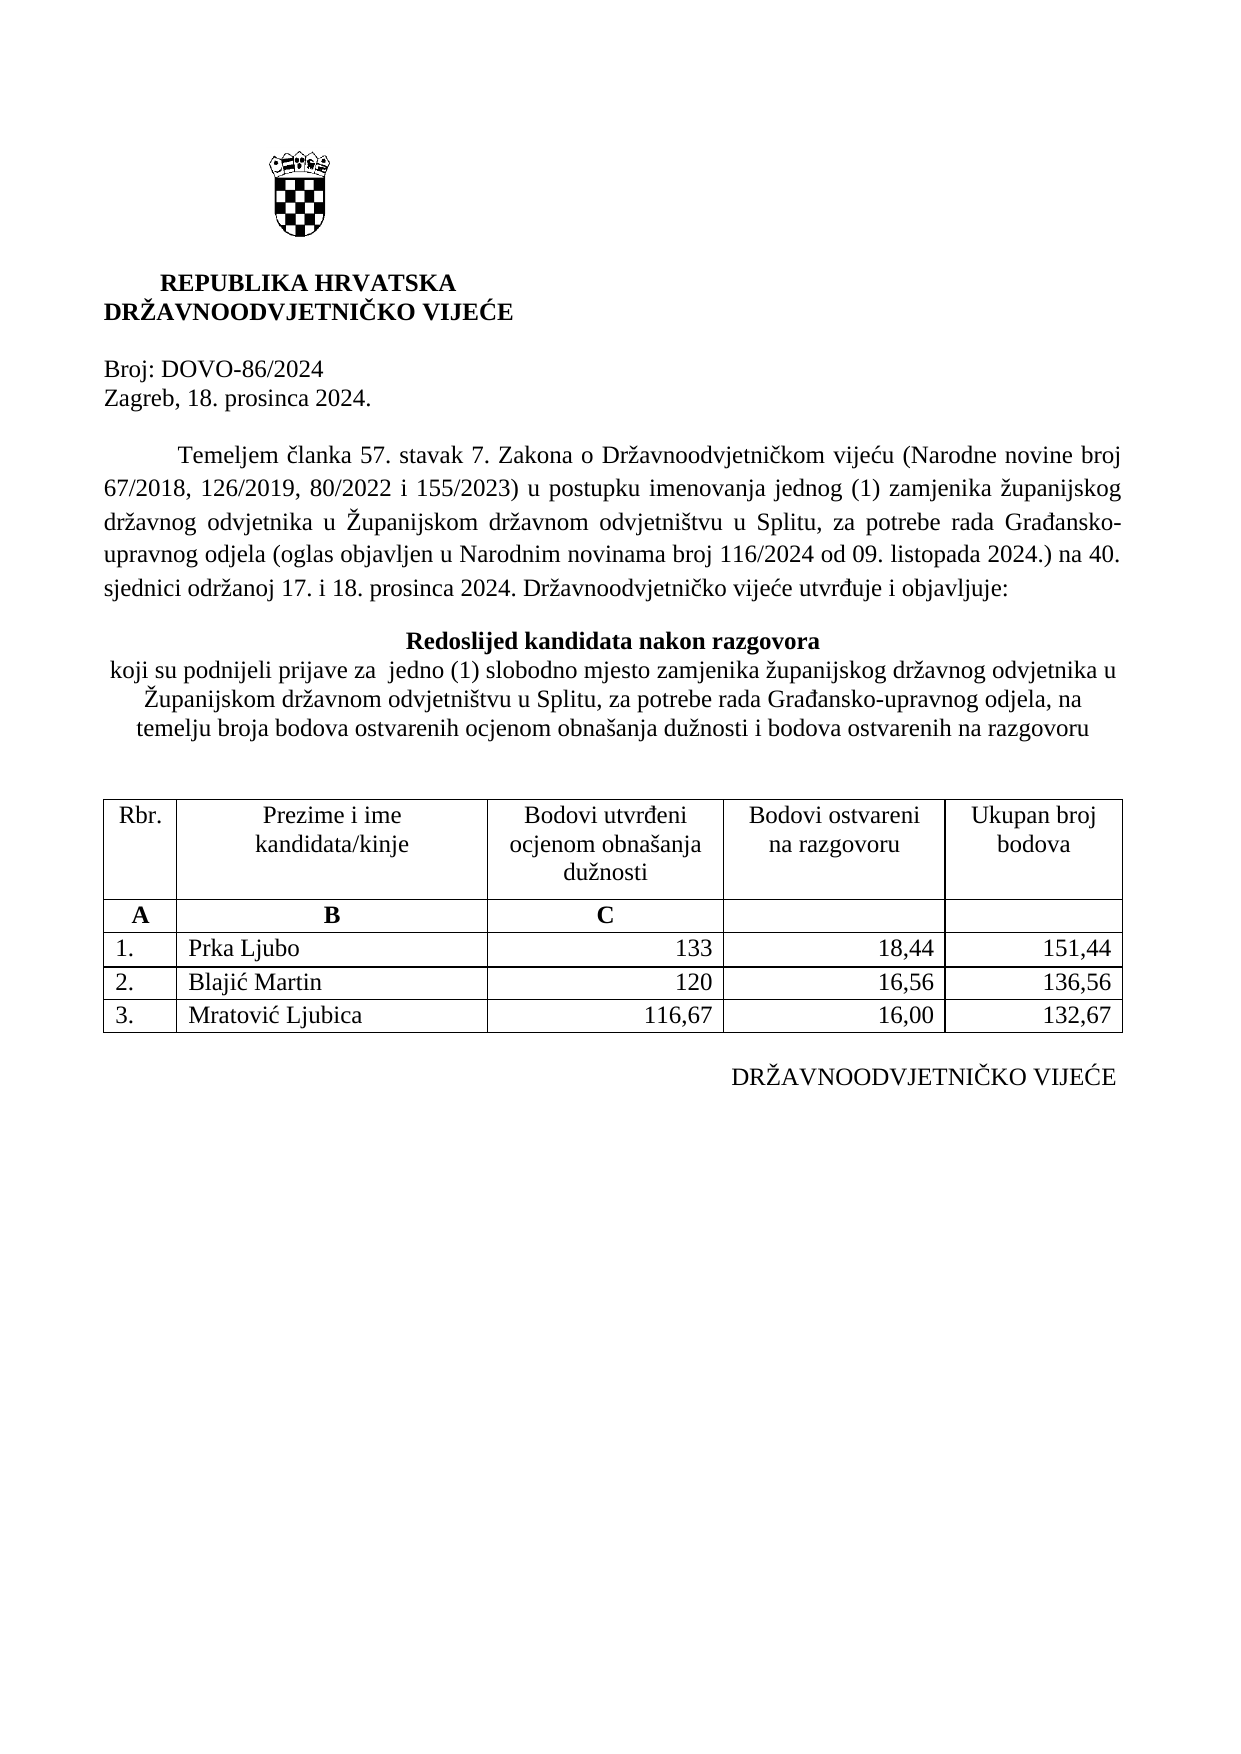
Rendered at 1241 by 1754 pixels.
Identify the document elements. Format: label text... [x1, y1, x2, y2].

table_cell Mratović Ljubica [177, 1000, 487, 1032]
table_header Rbr. [104, 800, 176, 899]
text Zagreb, 18. prosinca 2024. [103, 383, 1122, 412]
text Temeljem članka 57. stavak 7. Zakona o Državnoodvjetničkom vijeću (Narodne novine broj 67/2018, 126/2019, 80/2022 i 155/2023) u postupku imenovanja jednog (1) zamjenika županijskog državnog odvjetnika u Županijskom državnom odvjetništvu u Splitu, za potrebe rada Građansko-upravnog odjela (oglas objavljen u Narodnim novinama broj 116/2024 od 09. listopada 2024.) na 40. sjednici održanoj 17. i 18. prosinca 2024. Državnoodvjetničko vijeće utvrđuje i objavljuje: [103, 441, 1122, 601]
picture [266, 147, 332, 240]
table_cell 151,44 [946, 933, 1122, 966]
table_header Ukupan broj bodova [946, 800, 1122, 899]
table_cell 16,00 [724, 1000, 944, 1032]
table_cell Prka Ljubo [177, 933, 487, 966]
text REPUBLIKA HRVATSKA [103, 268, 1122, 297]
table_cell 133 [488, 933, 723, 966]
table_header Bodovi ostvareni na razgovoru [724, 800, 944, 899]
table_cell [946, 900, 1122, 932]
table_cell 16,56 [724, 968, 944, 999]
table_cell 136,56 [946, 968, 1122, 999]
table_cell 3. [104, 1000, 176, 1032]
table_cell Blajić Martin [177, 968, 487, 999]
table_cell C [488, 900, 723, 932]
table_cell B [177, 900, 487, 932]
table_header Bodovi utvrđeni ocjenom obnašanja dužnosti [488, 800, 723, 899]
table_cell 120 [488, 968, 723, 999]
table_cell [724, 900, 944, 932]
text Broj: DOVO-86/2024 [103, 354, 1122, 383]
table_cell 2. [104, 968, 176, 999]
table_cell A [104, 900, 176, 932]
table_cell 132,67 [946, 1000, 1122, 1032]
table_cell 18,44 [724, 933, 944, 966]
table_header Prezime i ime kandidata/kinje [177, 800, 487, 899]
table_cell 116,67 [488, 1000, 723, 1032]
text DRŽAVNOODVJETNIČKO VIJEĆE [103, 297, 1122, 326]
text koji su podnijeli prijave za jedno (1) slobodno mjesto zamjenika županijskog državnog odvjetnika u Županijskom državnom odvjetništvu u Splitu, za potrebe rada Građansko-upravnog odjela, na temelju broja bodova ostvarenih ocjenom obnašanja dužnosti i bodova ostvarenih na razgovoru [103, 655, 1122, 741]
table_cell 1. [104, 933, 176, 966]
text Redoslijed kandidata nakon razgovora [103, 626, 1122, 655]
text DRŽAVNOODVJETNIČKO VIJEĆE [103, 1062, 1122, 1091]
